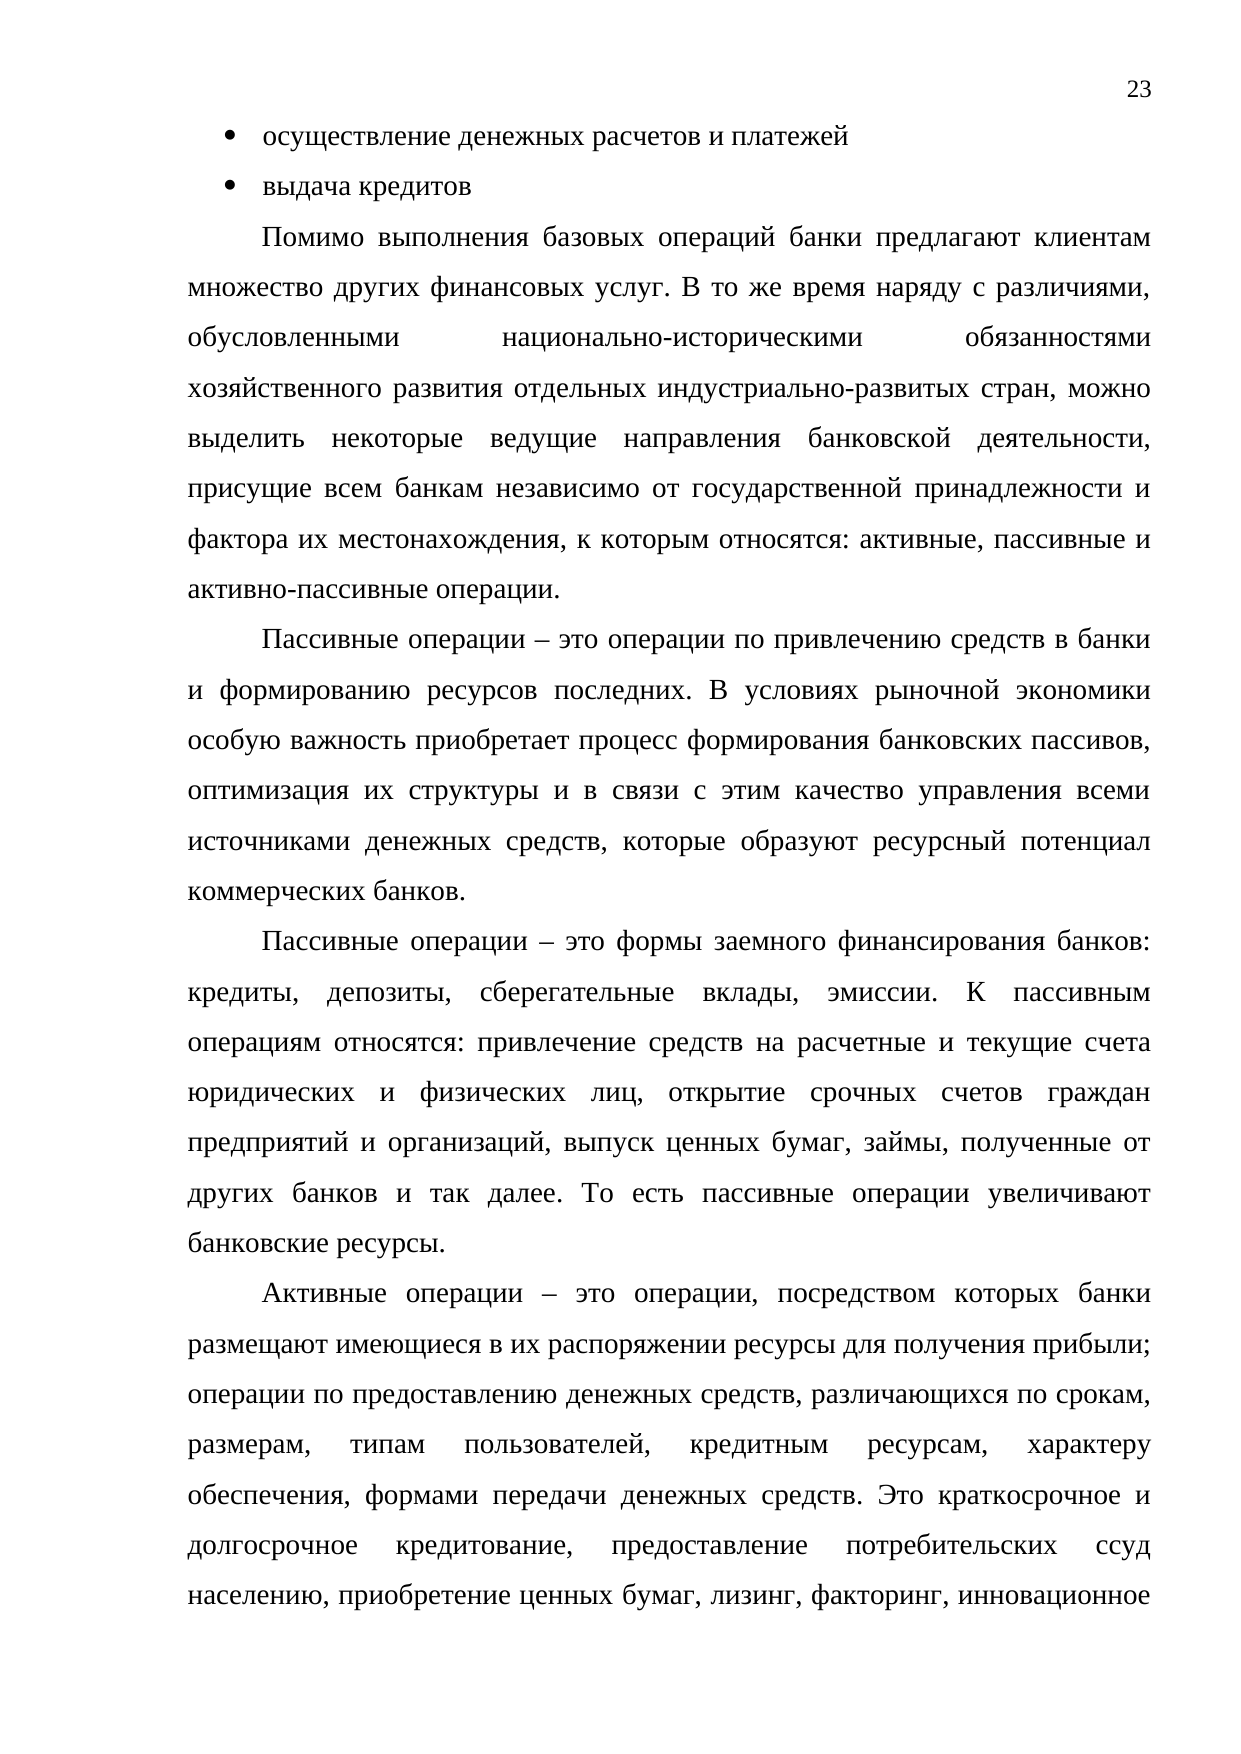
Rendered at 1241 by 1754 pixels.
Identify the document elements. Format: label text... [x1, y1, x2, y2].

text Пассивные операции – это операции по привлечению средств в банки и формированию ресурсов последних. В условиях рыночной экономики особую важность приобретает процесс формирования банковских пассивов, оптимизация их структуры и в связи с этим качество управления всеми источниками денежных средств, которые образуют ресурсный потенциал коммерческих банков. [187, 621, 1152, 907]
text Пассивные операции – это формы заемного финансирования банков: кредиты, депозиты, сберегательные вклады, эмиссии. К пассивным операциям относятся: привлечение средств на расчетные и текущие счета юридических и физических лиц, открытие срочных счетов граждан предприятий и организаций, выпуск ценных бумаг, займы, полученные от других банков и так далее. То есть пассивные операции увеличивают банковские ресурсы. [187, 923, 1152, 1259]
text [187, 1276, 1152, 1611]
list осуществление денежных расчетов и платежей [225, 118, 1152, 152]
text Помимо выполнения базовых операций банки предлагают клиентам множество других финансовых услуг. В то же время наряду с различиями, обусловленными национально-историческими обязанностями хозяйственного развития отдельных индустриально-развитых стран, можно выделить некоторые ведущие направления банковской деятельности, присущие всем банкам независимо от государственной принадлежности и фактора их местонахождения, к которым относятся: активные, пассивные и активно-пассивные операции. [187, 219, 1152, 605]
list выдача кредитов [225, 168, 1152, 202]
